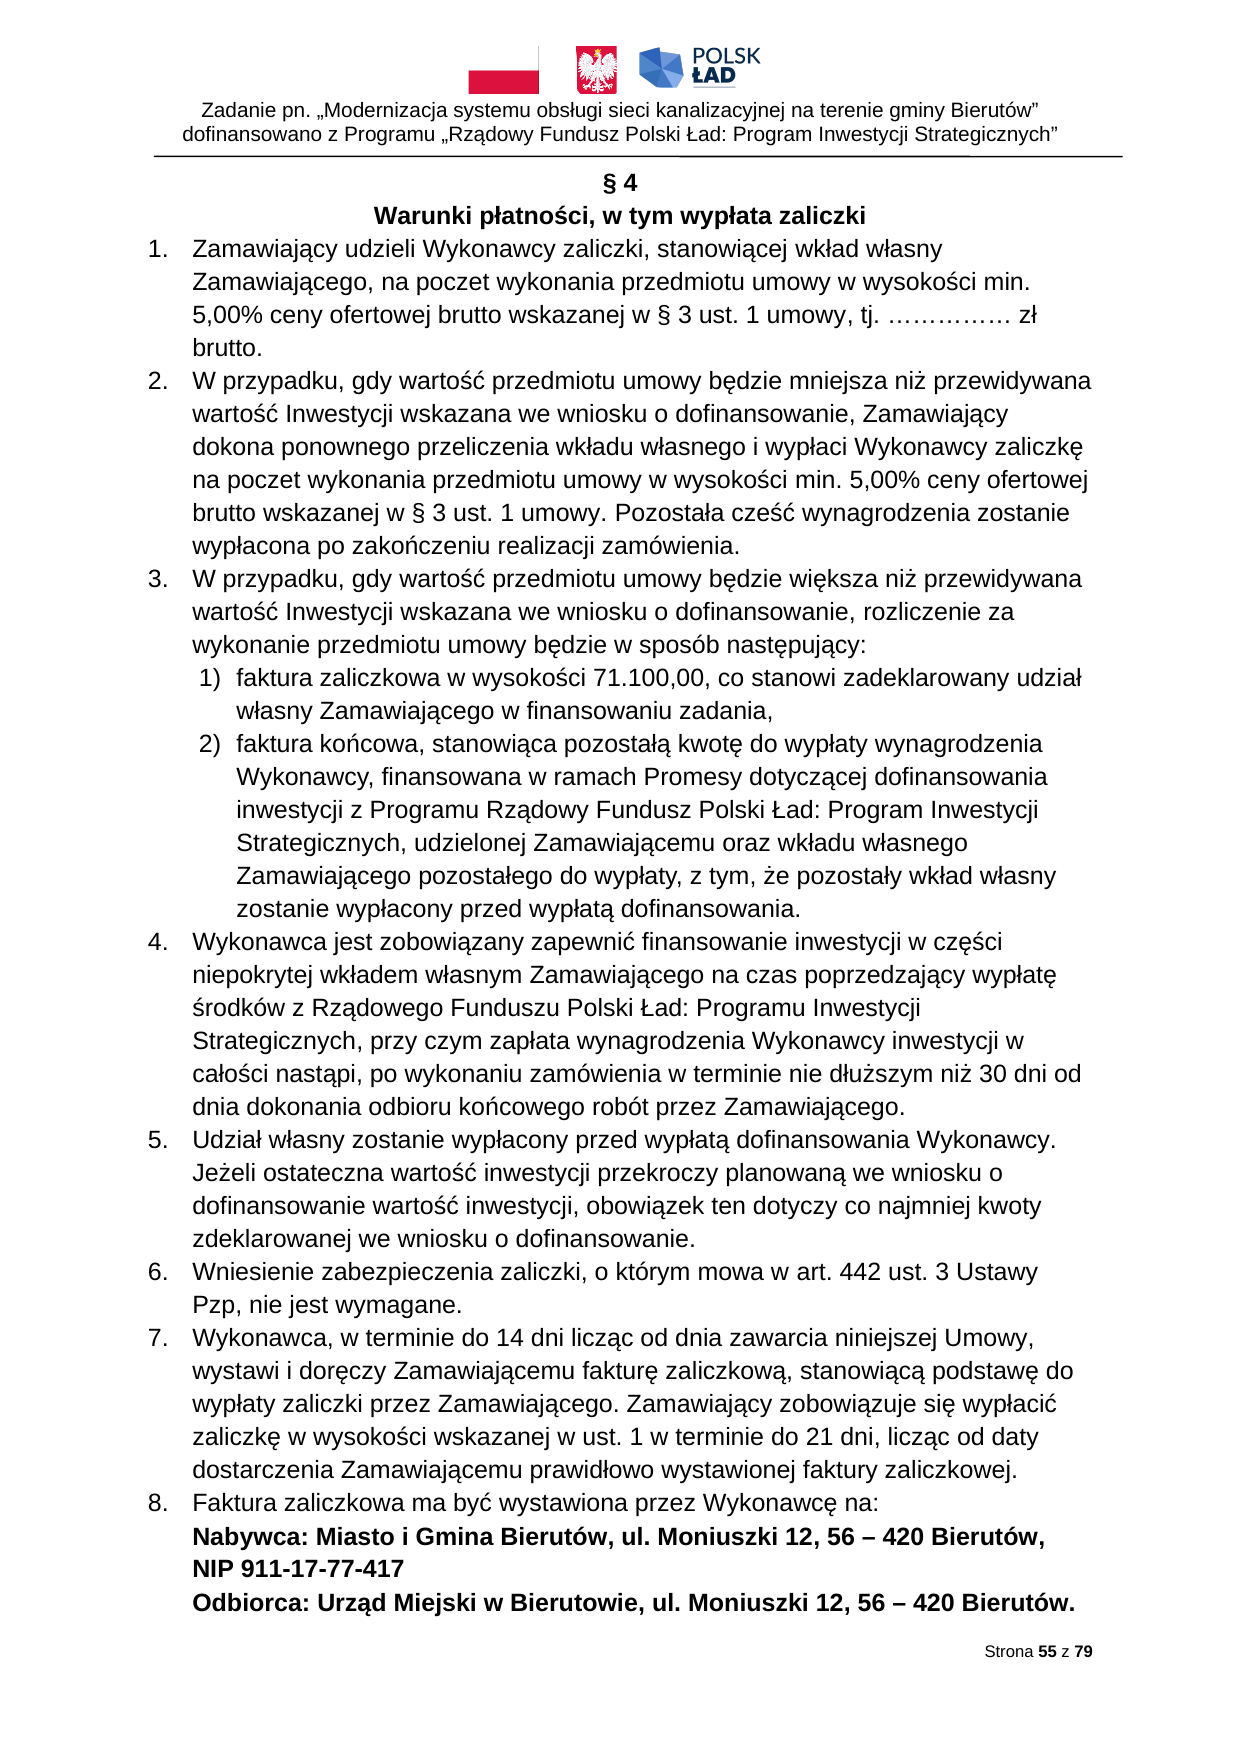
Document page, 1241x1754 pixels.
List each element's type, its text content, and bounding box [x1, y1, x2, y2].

text Nabywca: Miasto i Gmina Bierutów, ul. Moniuszki 12, 56 – 420 Bierutów, NIP 911-17-77-417 [192, 1521, 1093, 1583]
list W przypadku, gdy wartość przedmiotu umowy będzie mniejsza niż przewidywana wartość Inwestycji wskazana we wniosku o dofinansowanie, Zamawiający dokona ponownego przeliczenia wkładu własnego i wypłaci Wykonawcy zaliczkę na poczet wykonania przedmiotu umowy w wysokości min. 5,00% ceny ofertowej brutto wskazanej w § 3 ust. 1 umowy. Pozostała cześć wynagrodzenia zostanie wypłacona po zakończeniu realizacji zamówienia. [148, 366, 1093, 559]
text § 4 [148, 168, 1093, 196]
picture [467, 46, 617, 94]
list Wykonawca jest zobowiązany zapewnić finansowanie inwestycji w części niepokrytej wkładem własnym Zamawiającego na czas poprzedzający wypłatę środków z Rządowego Funduszu Polski Ład: Programu Inwestycji Strategicznych, przy czym zapłata wynagrodzenia Wykonawcy inwestycji w całości nastąpi, po wykonaniu zamówienia w terminie nie dłuższym niż 30 dni od dnia dokonania odbioru końcowego robót przez Zamawiającego. [148, 927, 1093, 1121]
list faktura końcowa, stanowiąca pozostałą kwotę do wypłaty wynagrodzenia Wykonawcy, finansowana w ramach Promesy dotyczącej dofinansowania inwestycji z Programu Rządowy Fundusz Polski Ład: Program Inwestycji Strategicznych, udzielonej Zamawiającemu oraz wkładu własnego Zamawiającego pozostałego do wypłaty, z tym, że pozostały wkład własny zostanie wypłacony przed wypłatą dofinansowania. [199, 729, 1093, 923]
list Faktura zaliczkowa ma być wystawiona przez Wykonawcę na: [148, 1488, 1093, 1517]
list faktura zaliczkowa w wysokości 71.100,00, co stanowi zadeklarowany udział własny Zamawiającego w finansowaniu zadania, [199, 663, 1093, 725]
text Warunki płatności, w tym wypłata zaliczki [148, 201, 1093, 229]
list Zamawiający udzieli Wykonawcy zaliczki, stanowiącej wkład własny Zamawiającego, na poczet wykonania przedmiotu umowy w wysokości min. 5,00% ceny ofertowej brutto wskazanej w § 3 ust. 1 umowy, tj. …………… zł brutto. [148, 234, 1093, 361]
list Wniesienie zabezpieczenia zaliczki, o którym mowa w art. 442 ust. 3 Ustawy Pzp, nie jest wymagane. [148, 1257, 1093, 1319]
text Odbiorca: Urząd Miejski w Bierutowie, ul. Moniuszki 12, 56 – 420 Bierutów. [192, 1587, 1093, 1616]
picture [639, 47, 761, 88]
list Wykonawca, w terminie do 14 dni licząc od dnia zawarcia niniejszej Umowy, wystawi i doręczy Zamawiającemu fakturę zaliczkową, stanowiącą podstawę do wypłaty zaliczki przez Zamawiającego. Zamawiający zobowiązuje się wypłacić zaliczkę w wysokości wskazanej w ust. 1 w terminie do 21 dni, licząc od daty dostarczenia Zamawiającemu prawidłowo wystawionej faktury zaliczkowej. [148, 1323, 1093, 1484]
list W przypadku, gdy wartość przedmiotu umowy będzie większa niż przewidywana wartość Inwestycji wskazana we wniosku o dofinansowanie, rozliczenie za wykonanie przedmiotu umowy będzie w sposób następujący: [148, 564, 1093, 659]
list Udział własny zostanie wypłacony przed wypłatą dofinansowania Wykonawcy. Jeżeli ostateczna wartość inwestycji przekroczy planowaną we wniosku o dofinansowanie wartość inwestycji, obowiązek ten dotyczy co najmniej kwoty zdeklarowanej we wniosku o dofinansowanie. [148, 1125, 1093, 1253]
